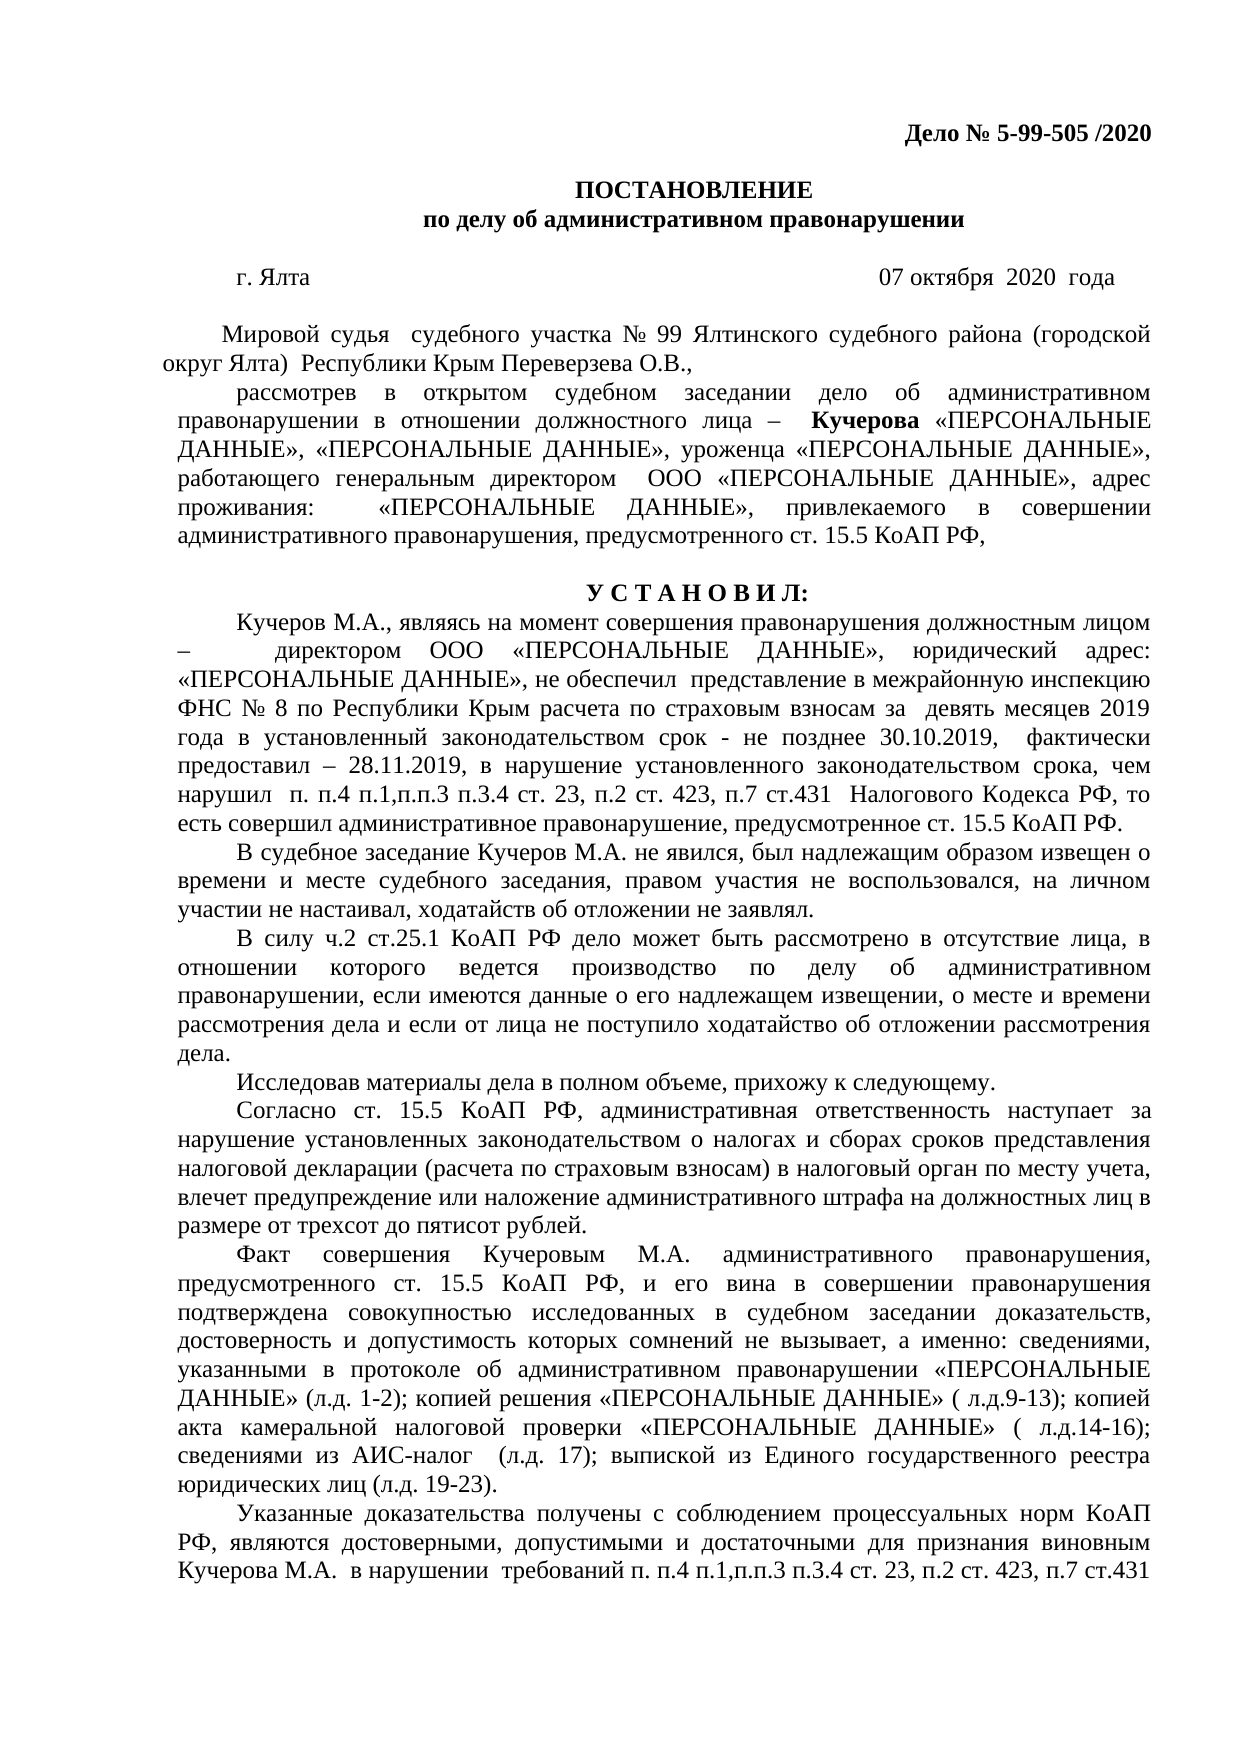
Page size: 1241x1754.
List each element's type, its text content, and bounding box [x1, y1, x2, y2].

text Исследовав материалы дела в полном объеме, прихожу к следующему. [177, 1067, 1152, 1096]
text Мировой судья судебного участка № 99 Ялтинского судебного района (городской округ Ялта) Республики Крым Переверзева О.В., [162, 319, 1152, 377]
text В силу ч.2 ст.25.1 КоАП РФ дело может быть рассмотрено в отсутствие лица, в отношении которого ведется производство по делу об административном правонарушении, если имеются данные о его надлежащем извещении, о месте и времени рассмотрения дела и если от лица не поступило ходатайство об отложении рассмотрения дела. [177, 923, 1152, 1067]
text рассмотрев в открытом судебном заседании дело об административном правонарушении в отношении должностного лица – Кучерова «ПЕРСОНАЛЬНЫЕ ДАННЫЕ», «ПЕРСОНАЛЬНЫЕ ДАННЫЕ», уроженца «ПЕРСОНАЛЬНЫЕ ДАННЫЕ», работающего генеральным директором ООО «ПЕРСОНАЛЬНЫЕ ДАННЫЕ», адрес проживания: «ПЕРСОНАЛЬНЫЕ ДАННЫЕ», привлекаемого в совершении административного правонарушения, предусмотренного ст. 15.5 КоАП РФ, [177, 377, 1152, 549]
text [177, 1498, 1152, 1584]
title ПОСТАНОВЛЕНИЕ [177, 176, 1152, 204]
text Факт совершения Кучеровым М.А. административного правонарушения, предусмотренного ст. 15.5 КоАП РФ, и его вина в совершении правонарушения подтверждена совокупностью исследованных в судебном заседании доказательств, достоверность и допустимость которых сомнений не вызывает, а именно: сведениями, указанными в протоколе об административном правонарушении «ПЕРСОНАЛЬНЫЕ ДАННЫЕ» (л.д. 1-2); копией решения «ПЕРСОНАЛЬНЫЕ ДАННЫЕ» ( л.д.9-13); копией акта камеральной налоговой проверки «ПЕРСОНАЛЬНЫЕ ДАННЫЕ» ( л.д.14-16); сведениями из АИС-налог (л.д. 17); выпиской из Единого государственного реестра юридических лиц (л.д. 19-23). [177, 1239, 1152, 1498]
text г. Ялта 07 октября 2020 года [177, 262, 1152, 291]
text по делу об административном правонарушении [177, 204, 1152, 233]
text Согласно ст. 15.5 КоАП РФ, административная ответственность наступает за нарушение установленных законодательством о налогах и сборах сроков представления налоговой декларации (расчета по страховым взносам) в налоговый орган по месту учета, влечет предупреждение или наложение административного штрафа на должностных лиц в размере от трехсот до пятисот рублей. [177, 1096, 1152, 1239]
text Кучеров М.А., являясь на момент совершения правонарушения должностным лицом – директором ООО «ПЕРСОНАЛЬНЫЕ ДАННЫЕ», юридический адрес: «ПЕРСОНАЛЬНЫЕ ДАННЫЕ», не обеспечил представление в межрайонную инспекцию ФНС № 8 по Республики Крым расчета по страховым взносам за девять месяцев 2019 года в установленный законодательством срок - не позднее 30.10.2019, фактически предоставил – 28.11.2019, в нарушение установленного законодательством срока, чем нарушил п. п.4 п.1,п.п.3 п.3.4 ст. 23, п.2 ст. 423, п.7 ст.431 Налогового Кодекса РФ, то есть совершил административное правонарушение, предусмотренное ст. 15.5 КоАП РФ. [177, 607, 1152, 837]
title Дело № 5-99-505 /2020 [177, 118, 1152, 147]
text У С Т А Н О В И Л: [177, 578, 1152, 607]
text В судебное заседание Кучеров М.А. не явился, был надлежащим образом извещен о времени и месте судебного заседания, правом участия не воспользовался, на личном участии не настаивал, ходатайств об отложении не заявлял. [177, 837, 1152, 923]
